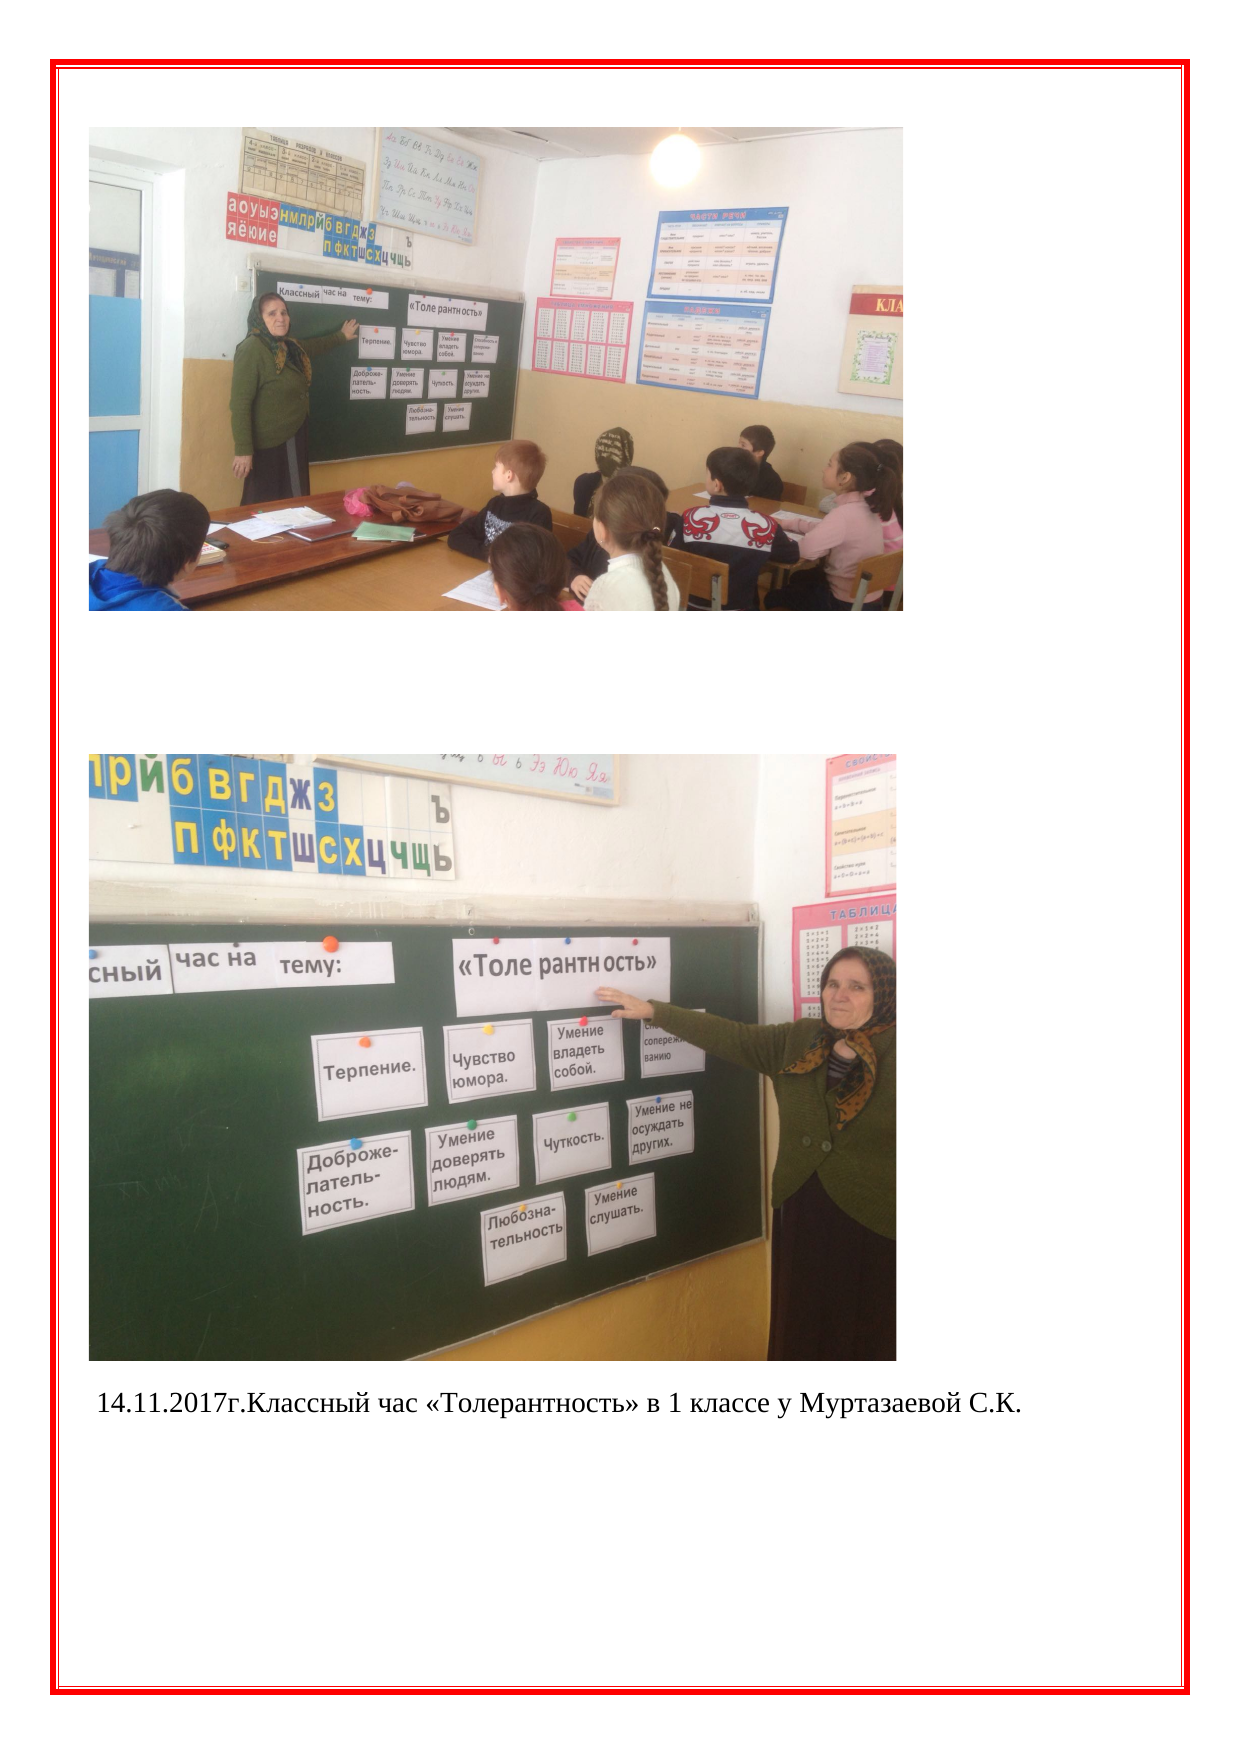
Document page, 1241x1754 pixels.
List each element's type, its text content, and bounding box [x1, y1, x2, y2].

picture [88, 754, 897, 1361]
picture [88, 127, 904, 611]
text 14.11.2017г.Классный час «Толерантность» в 1 классе у Муртазаевой С.К. [89, 1385, 1152, 1419]
